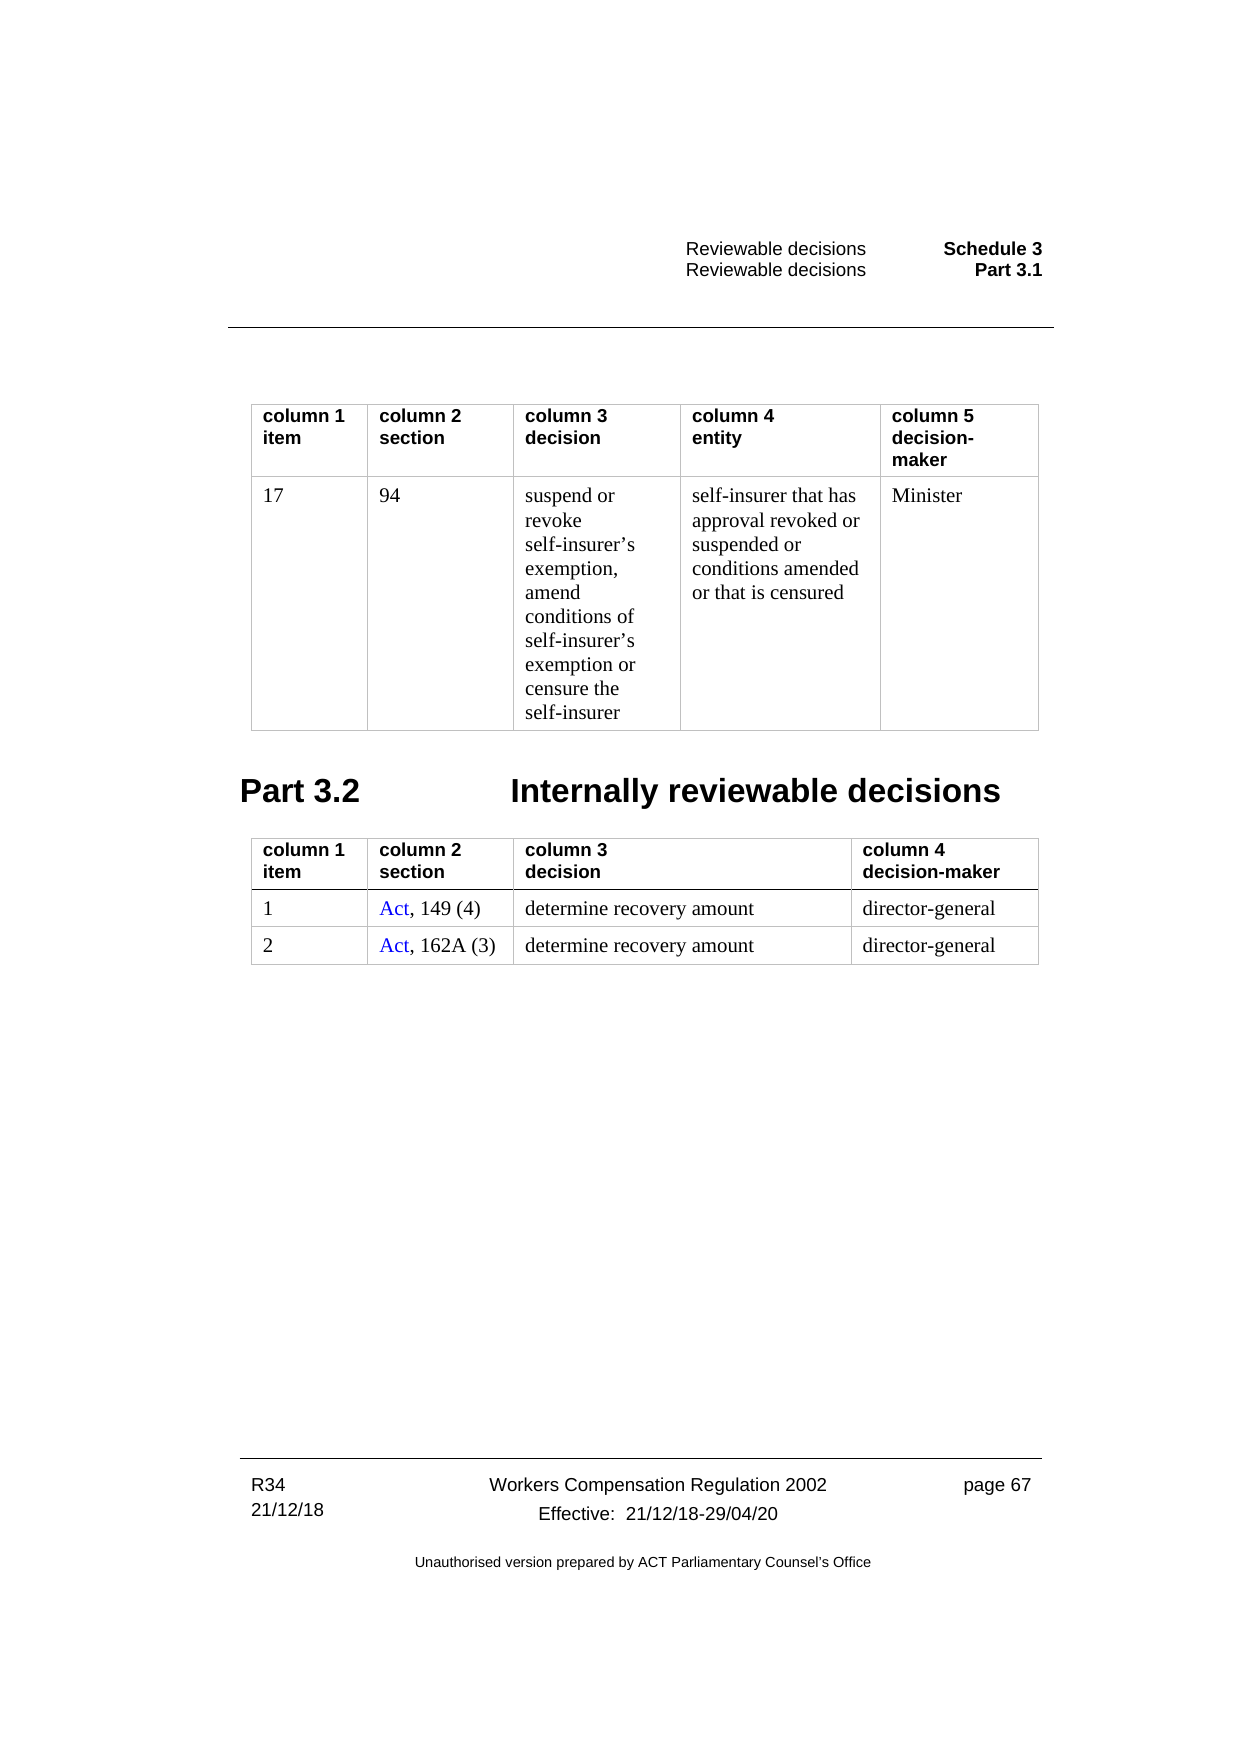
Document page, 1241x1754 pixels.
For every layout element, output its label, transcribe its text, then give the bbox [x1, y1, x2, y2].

table_header column 3 decision [514, 839, 851, 888]
table_cell suspend or revoke self-insurer’s exemption, amend conditions of self-insurer’s exemption or censure the self-insurer [514, 477, 680, 730]
table_cell determine recovery amount [514, 890, 851, 926]
table_header column 1 item [252, 839, 367, 888]
table_cell director-general [852, 890, 1038, 926]
table_header column 1 item [252, 405, 367, 476]
table_header column 3 decision [514, 405, 680, 476]
table_cell 2 [252, 927, 367, 964]
table_cell Act, 162A (3) [368, 927, 513, 964]
table_header column 4 entity [681, 405, 880, 476]
table_header column 4 decision-maker [852, 839, 1038, 888]
table_cell 94 [368, 477, 513, 730]
table_header column 2 section [368, 839, 513, 888]
table_cell Act, 149 (4) [368, 890, 513, 926]
text Part 3.2 Internally reviewable decisions [239, 771, 1042, 809]
table_cell 1 [252, 890, 367, 926]
table_cell 17 [252, 477, 367, 730]
table_header column 5 decision-maker [881, 405, 1038, 476]
table_cell director-general [852, 927, 1038, 964]
table_header column 2 section [368, 405, 513, 476]
table_cell determine recovery amount [514, 927, 851, 964]
table_cell self-insurer that has approval revoked or suspended or conditions amended or that is censured [681, 477, 880, 730]
table_cell Minister [881, 477, 1038, 730]
